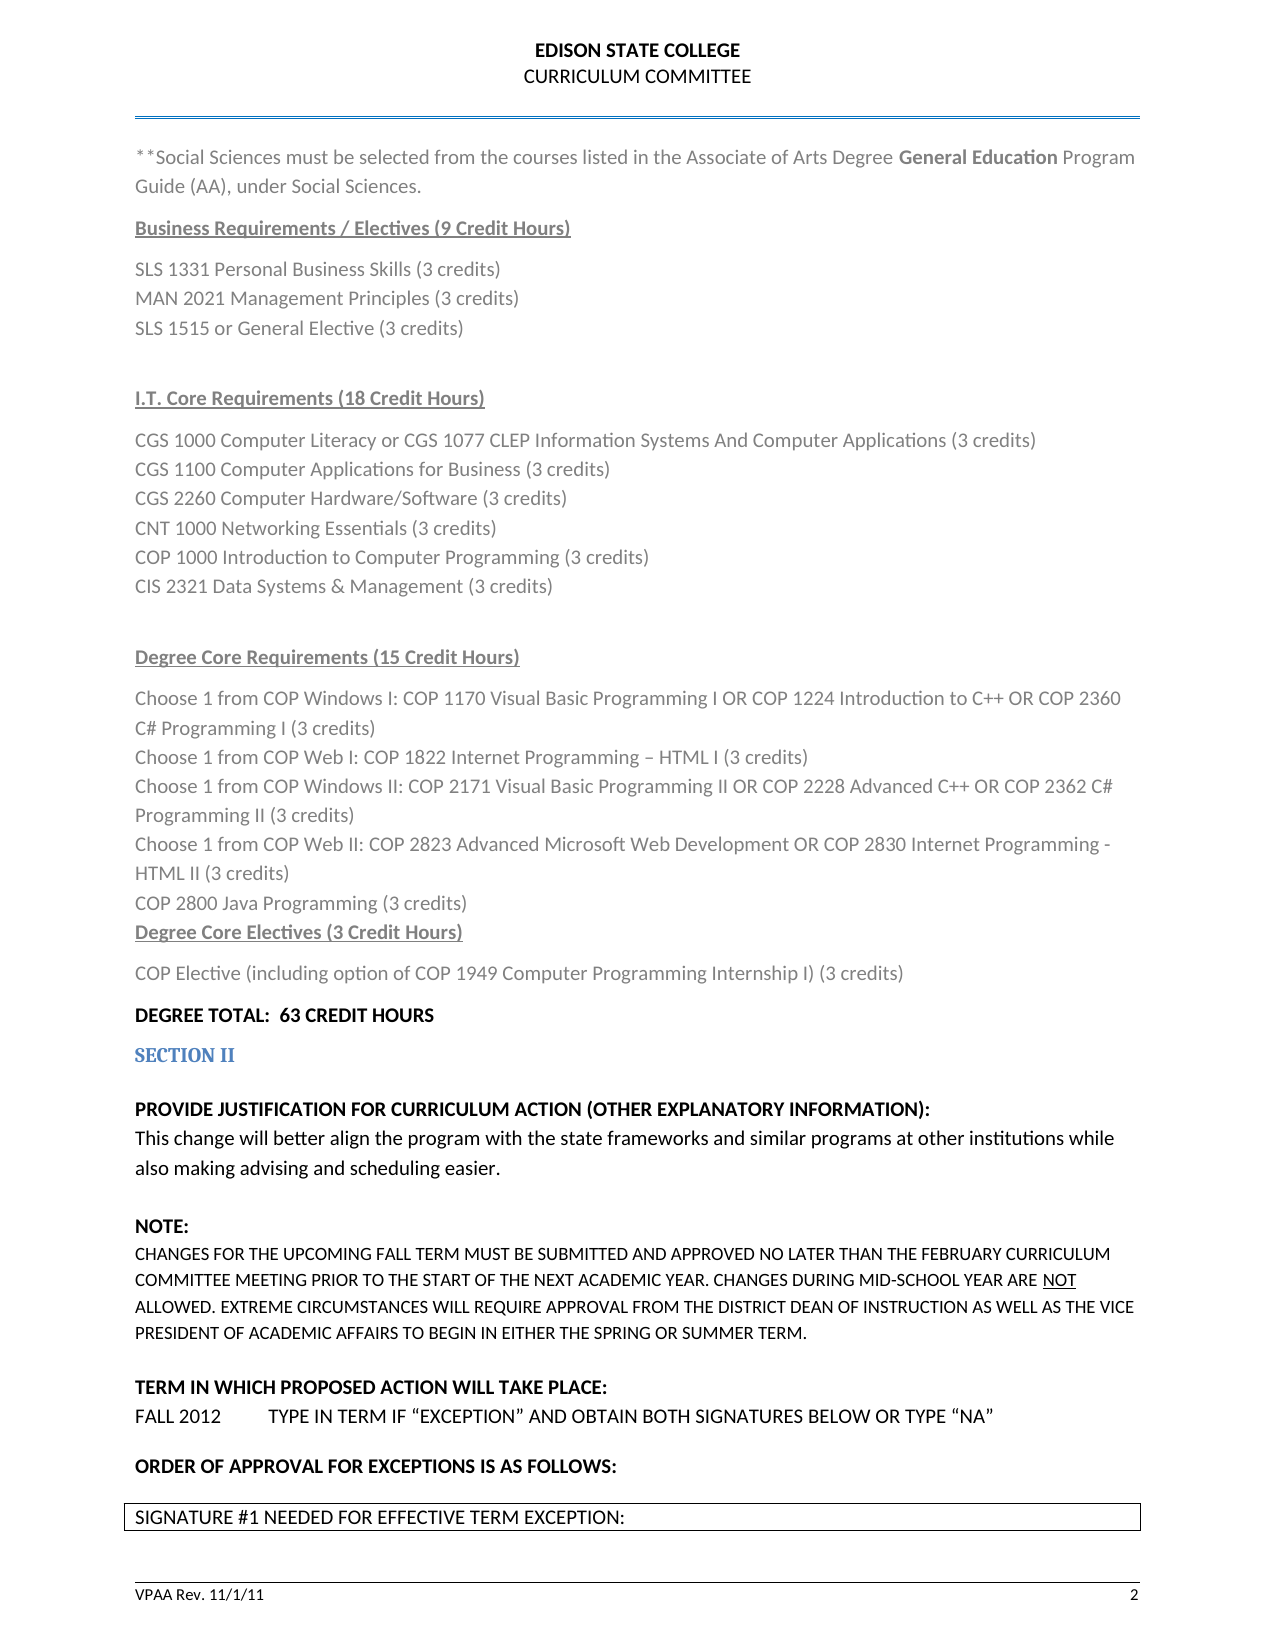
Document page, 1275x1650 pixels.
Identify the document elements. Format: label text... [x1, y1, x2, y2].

text Choose 1 from COP Windows I: COP 1170 Visual Basic Programming I OR COP 1224 Introduction to C++ OR COP 2360 C# Programming I (3 credits) [135, 686, 1140, 740]
text CIS 2321 Data Systems & Management (3 credits) [135, 573, 1140, 598]
text Choose 1 from COP Web I: COP 1822 Internet Programming – HTML I (3 credits) [135, 744, 1140, 769]
text Choose 1 from COP Web II: COP 2823 Advanced Microsoft Web Development OR COP 2830 Internet Programming - HTML II (3 credits) [135, 831, 1140, 886]
subtitle SECTION II [135, 1044, 1140, 1068]
text COP 1000 Introduction to Computer Programming (3 credits) [135, 544, 1140, 569]
text SLS 1331 Personal Business Skills (3 credits) [135, 256, 1140, 282]
text Degree Total: 63 credit hours [135, 1002, 1140, 1028]
text MAN 2021 Management Principles (3 credits) [135, 286, 1140, 311]
text TERM IN WHICH PROPOSED ACTION WILL TAKE PLACE: [135, 1374, 1140, 1399]
text SIGNATURE #1 NEEDED FOR EFFECTIVE TERM EXCEPTION: [125, 1504, 1140, 1530]
text PROVIDE JUSTIFICATION FOR CURRICULUM ACTION (OTHER EXPLANATORY INFORMATION): [135, 1096, 1140, 1122]
text oRDER OF APPROVAL FOR EXCEPTIONS IS AS FOLLOWS: [135, 1453, 1140, 1479]
text COP Elective (including option of COP 1949 Computer Programming Internship I) (3 credits) [135, 961, 1140, 986]
text SLS 1515 or General Elective (3 credits) [135, 315, 1140, 340]
text CGS 2260 Computer Hardware/Software (3 credits) [135, 486, 1140, 511]
text COP 2800 Java Programming (3 credits) [135, 890, 1140, 915]
text **Social Sciences must be selected from the courses listed in the Associate of Arts Degree General Education Program Guide (AA), under Social Sciences. [135, 144, 1140, 198]
text Choose 1 from COP Windows II: COP 2171 Visual Basic Programming II OR COP 2228 Advanced C++ OR COP 2362 C# Programming II (3 credits) [135, 773, 1140, 828]
text CNT 1000 Networking Essentials (3 credits) [135, 515, 1140, 540]
text NOTE: [135, 1213, 1140, 1238]
text Degree Core Electives (3 Credit Hours) [135, 919, 1140, 944]
text Degree Core Requirements (15 Credit Hours) [135, 644, 1140, 669]
text CGS 1000 Computer Literacy or CGS 1077 CLEP Information Systems And Computer Applications (3 credits) CGS 1100 Computer Applications for Business (3 credits) [135, 427, 1140, 482]
text I.T. Core Requirements (18 Credit Hours) [135, 386, 1140, 411]
text Business Requirements / Electives (9 Credit Hours) [135, 215, 1140, 240]
text CHANGES FOR THE UPCOMING FALL TERM MUST BE SUBMITTED AND APPROVED NO LATER THAN THE FEBRUARY CURRICULUM COMMITTEE MEETING PRIOR TO THE START OF THE NEXT ACADEMIC YEAR. CHANGES DURING MID-SCHOOL YEAR ARE NOT ALLOWED. EXTREME CIRCUMSTANCES WILL REQUIRE APPROVAL FROM THE DISTRICT DEAN OF INSTRUCTION AS WELL AS THE VICE PRESIDENT OF ACADEMIC AFFAIRS TO BEGIN IN EITHER THE SPRING OR SUMMER TERM. [135, 1242, 1140, 1344]
